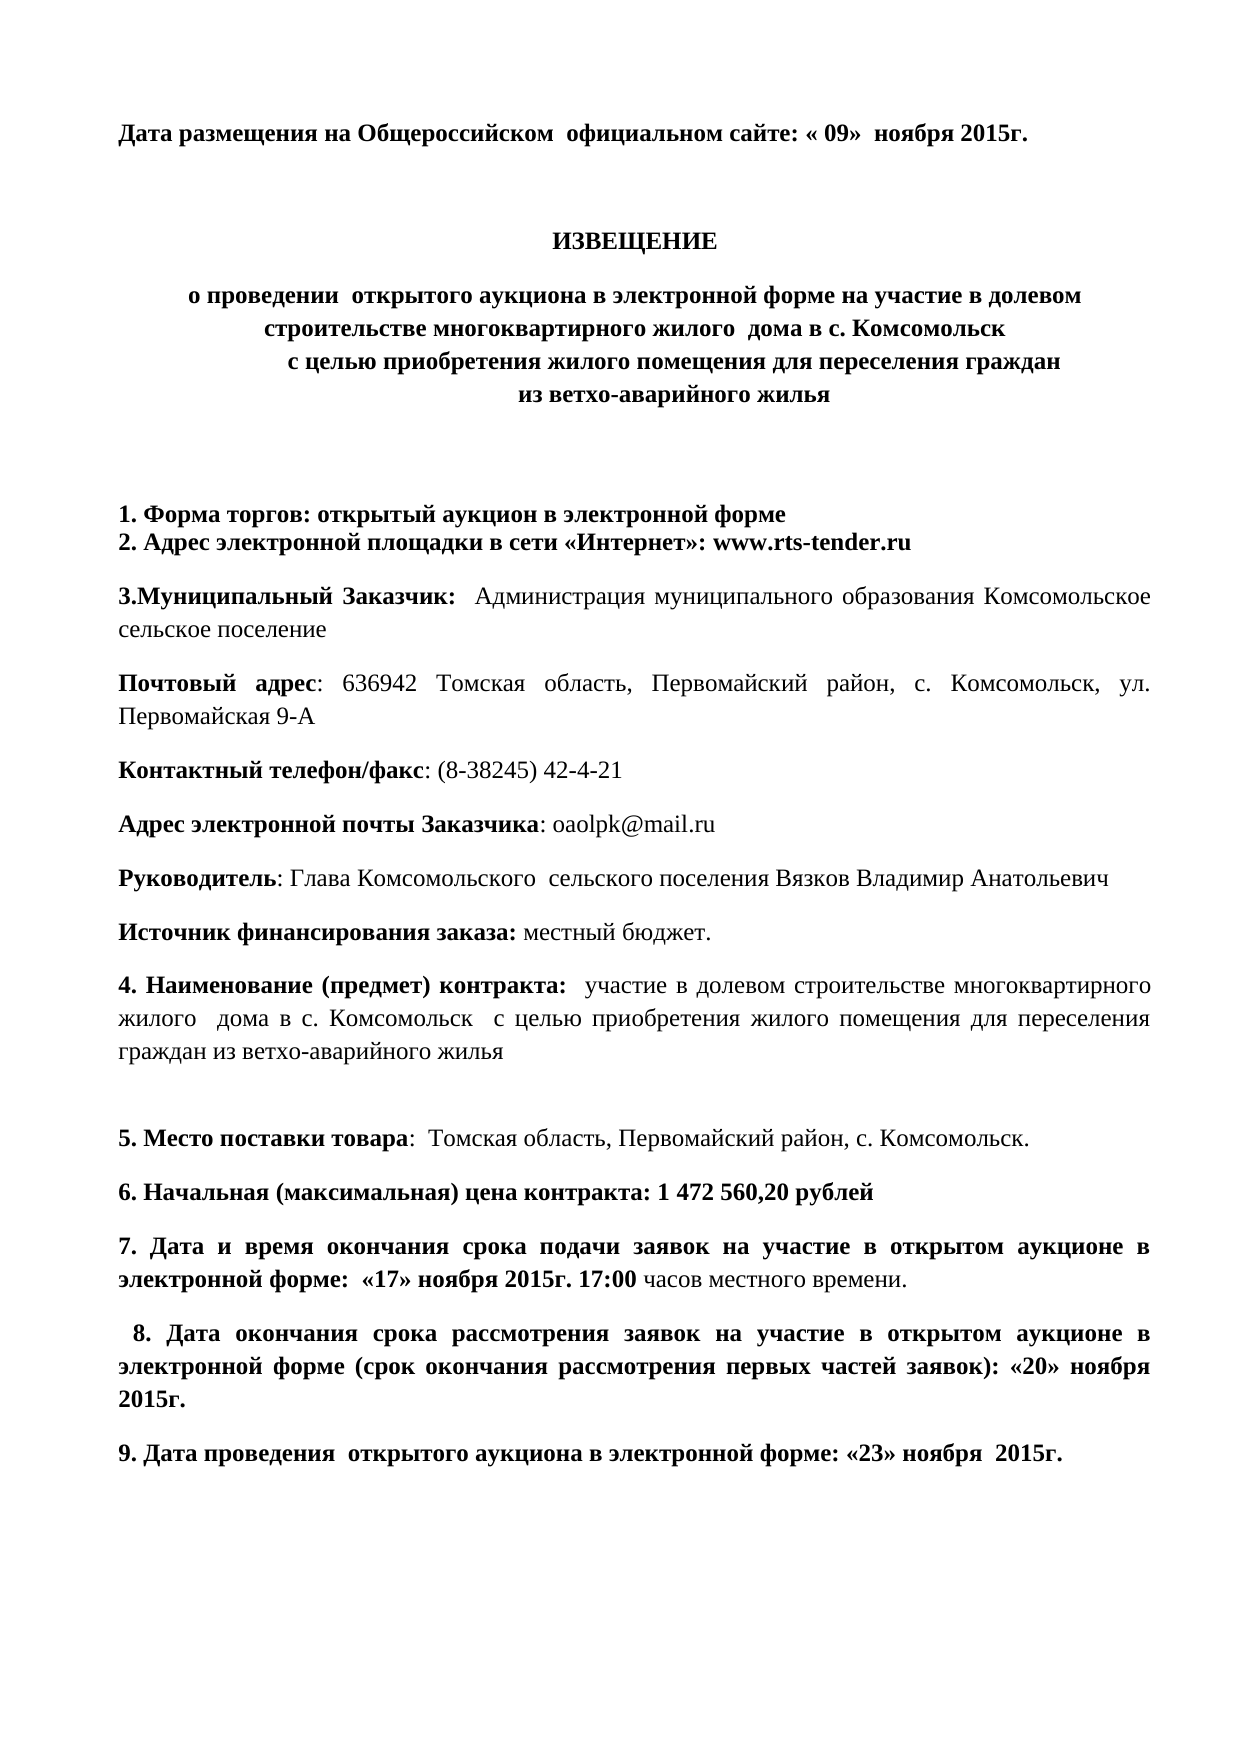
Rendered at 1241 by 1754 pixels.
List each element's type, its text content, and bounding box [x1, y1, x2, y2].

text Адрес электронной почты Заказчика: oaolpk@mail.ru [118, 809, 1152, 838]
text 3.Муниципальный Заказчик: Администрация муниципального образования Комсомольское сельское поселение [118, 581, 1152, 643]
text 5. Место поставки товара: Томская область, Первомайский район, с. Комсомольск. [118, 1123, 1152, 1152]
text 6. Начальная (максимальная) цена контракта: 1 472 560,20 рублей [118, 1177, 1152, 1206]
text с целью приобретения жилого помещения для переселения граждан [118, 346, 1171, 374]
text из ветхо-аварийного жилья [118, 379, 1171, 407]
text Дата размещения на Общероссийском официальном сайте: « 09» ноября 2015г. [118, 118, 1152, 147]
text Почтовый адрес: 636942 Томская область, Первомайский район, с. Комсомольск, ул. Первомайская 9-А [118, 668, 1152, 730]
text 4. Наименование (предмет) контракта: участие в долевом строительстве многоквартирного жилого дома в с. Комсомольск с целью приобретения жилого помещения для переселения граждан из ветхо-аварийного жилья [118, 970, 1152, 1065]
text Руководитель: Глава Комсомольского сельского поселения Вязков Владимир Анатольевич [118, 863, 1152, 891]
subtitle 1. Форма торгов: открытый аукцион в электронной форме [118, 499, 1152, 527]
text о проведении открытого аукциона в электронной форме на участие в долевом строительстве многоквартирного жилого дома в с. Комсомольск [118, 280, 1152, 341]
text ИЗВЕЩЕНИЕ [118, 226, 1152, 254]
text 2. Адрес электронной площадки в сети «Интернет»: www.rts-tender.ru [118, 527, 1152, 556]
text Контактный телефон/факс: (8-38245) 42-4-21 [118, 755, 1152, 784]
text 9. Дата проведения открытого аукциона в электронной форме: «23» ноября 2015г. [118, 1438, 1152, 1467]
text 7. Дата и время окончания срока подачи заявок на участие в открытом аукционе в электронной форме: «17» ноября 2015г. 17:00 часов местного времени. [118, 1231, 1152, 1293]
text Источник финансирования заказа: местный бюджет. [118, 917, 1152, 945]
text 8. Дата окончания срока рассмотрения заявок на участие в открытом аукционе в электронной форме (срок окончания рассмотрения первых частей заявок): «20» ноября 2015г. [118, 1318, 1152, 1413]
